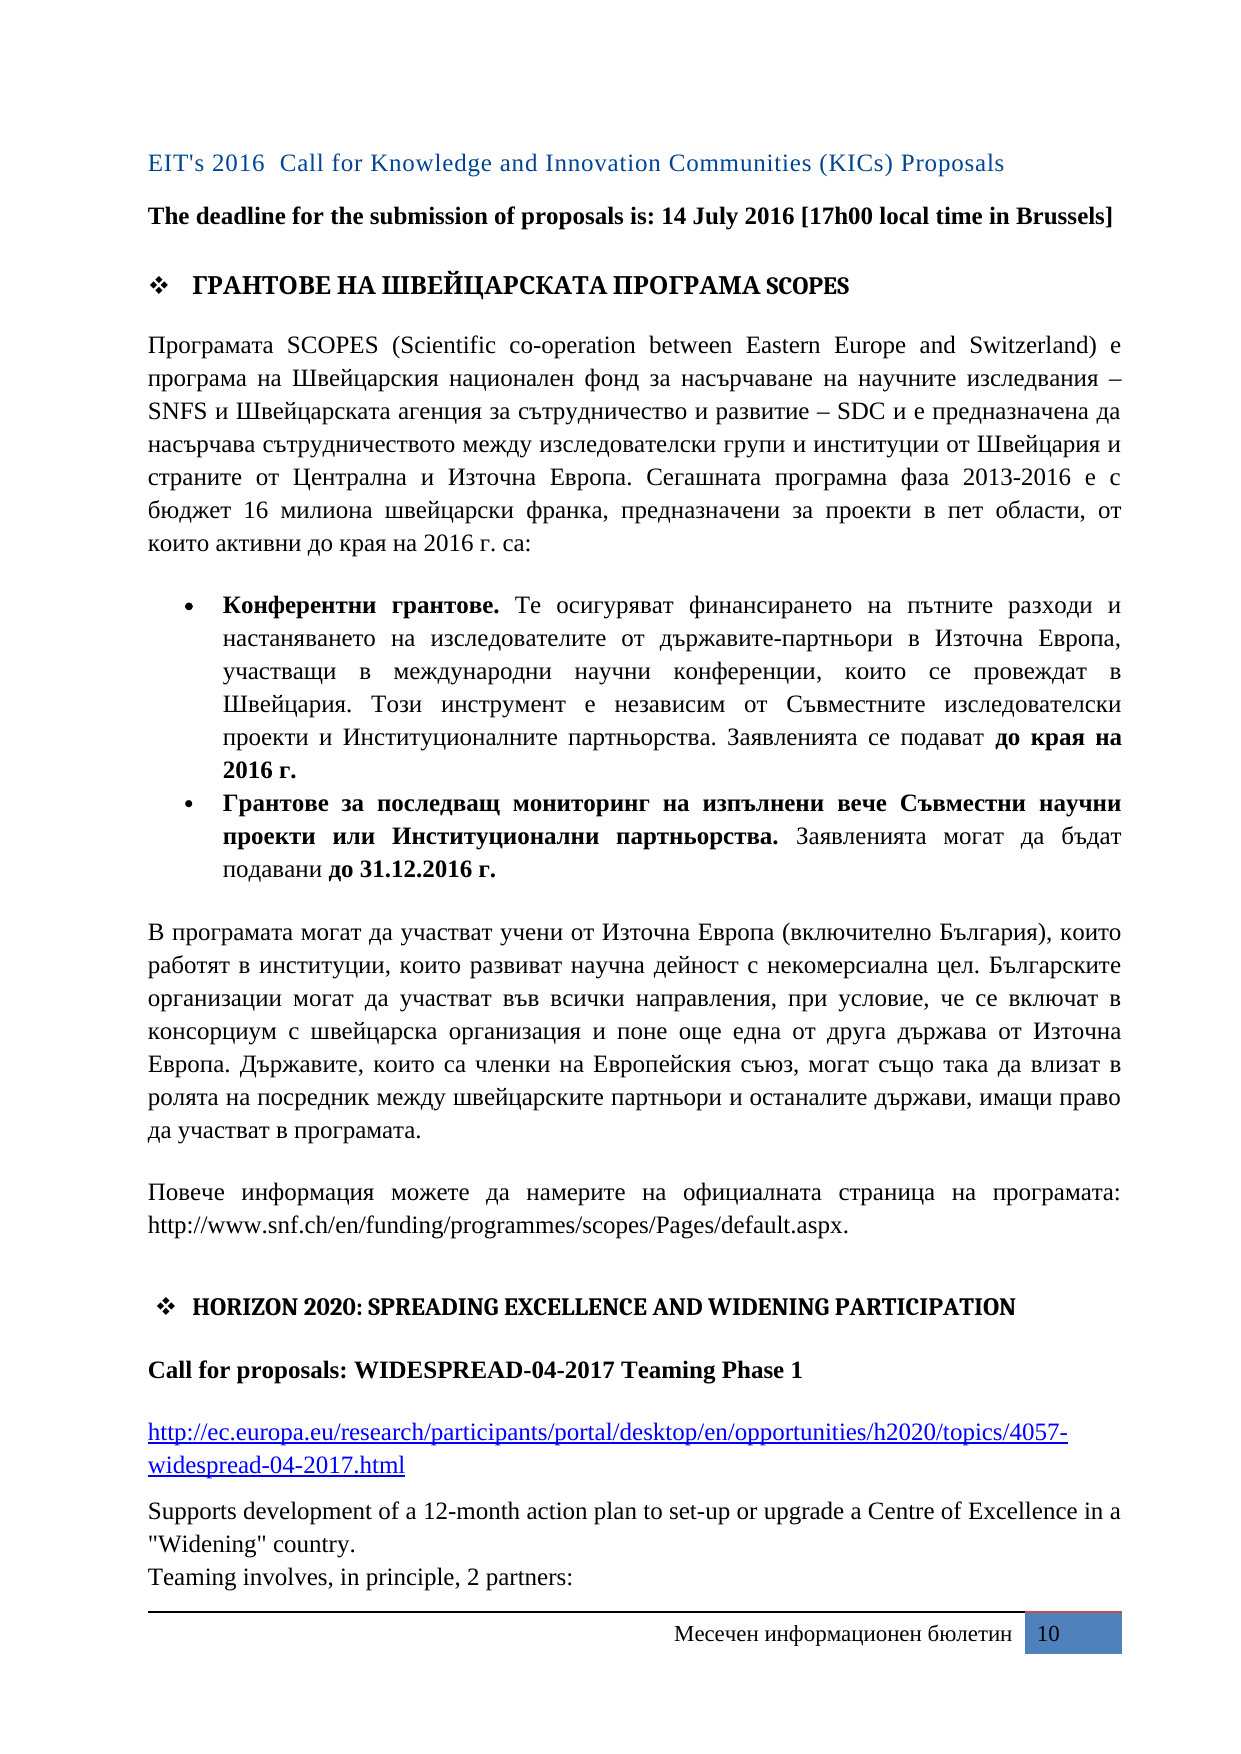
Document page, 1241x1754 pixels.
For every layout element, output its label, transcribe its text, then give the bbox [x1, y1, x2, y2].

text Teaming involves, in principle, 2 partners: [148, 1562, 1122, 1591]
text Call for proposals: WIDESPREAD-04-2017 Teaming Phase 1 [148, 1355, 1122, 1384]
list Грантове за последващ мониторинг на изпълнени вече Съвместни научни проекти или Институционални партньорства. Заявленията могат да бъдат подавани до 31.12.2016 г. [185, 788, 1122, 883]
text Повече информация можете да намерите на официалната страница на програмата: http://www.snf.ch/en/funding/programmes/scopes/Pages/default.aspx. [148, 1177, 1122, 1239]
text EIT's 2016 Call for Knowledge and Innovation Communities (KICs) Proposals [148, 148, 1122, 176]
text Програмата SCOPES (Scientific co-operation between Eastern Europe and Switzerland) е програма на Швейцарския национален фонд за насърчаване на научните изследвания – SNFS и Швейцарската агенция за сътрудничество и развитие – SDC и е предназначена да насърчава сътрудничеството между изследователски групи и институции от Швейцария и страните от Централна и Източна Европа. Сегашната програмна фаза 2013-2016 е с бюджет 16 милиона швейцарски франка, предназначени за проекти в пет области, от които активни до края на 2016 г. са: [148, 330, 1122, 557]
text Supports development of a 12-month action plan to set-up or upgrade a Centre of Excellence in a "Widening" country. [148, 1496, 1122, 1558]
text http://ec.europa.eu/research/participants/portal/desktop/en/opportunities/h2020/topics/4057-widespread-04-2017.html [148, 1417, 1122, 1479]
subtitle Грантове на швейцарската програма SCOPES [148, 272, 1122, 301]
subtitle Horizon 2020: Spreading excellence and widening participation [154, 1293, 1122, 1322]
list Конферентни грантове. Те осигуряват финансирането на пътните разходи и настаняването на изследователите от държавите-партньори в Източна Европа, участващи в международни научни конференции, които се провеждат в Швейцария. Този инструмент е независим от Съвместните изследователски проекти и Институционалните партньорства. Заявленията се подават до края на 2016 г. [185, 590, 1122, 784]
text В програмата могат да участват учени от Източна Европа (включително България), които работят в институции, които развиват научна дейност с некомерсиална цел. Българските организации могат да участват във всички направления, при условие, че се включат в консорциум с швейцарска организация и поне още една от друга държава от Източна Европа. Държавите, които са членки на Европейския съюз, могат също така да влизат в ролята на посредник между швейцарските партньори и останалите държави, имащи право да участват в програмата. [148, 917, 1122, 1143]
text The deadline for the submission of proposals is: 14 July 2016 [17h00 local time in Brussels] [148, 201, 1122, 230]
